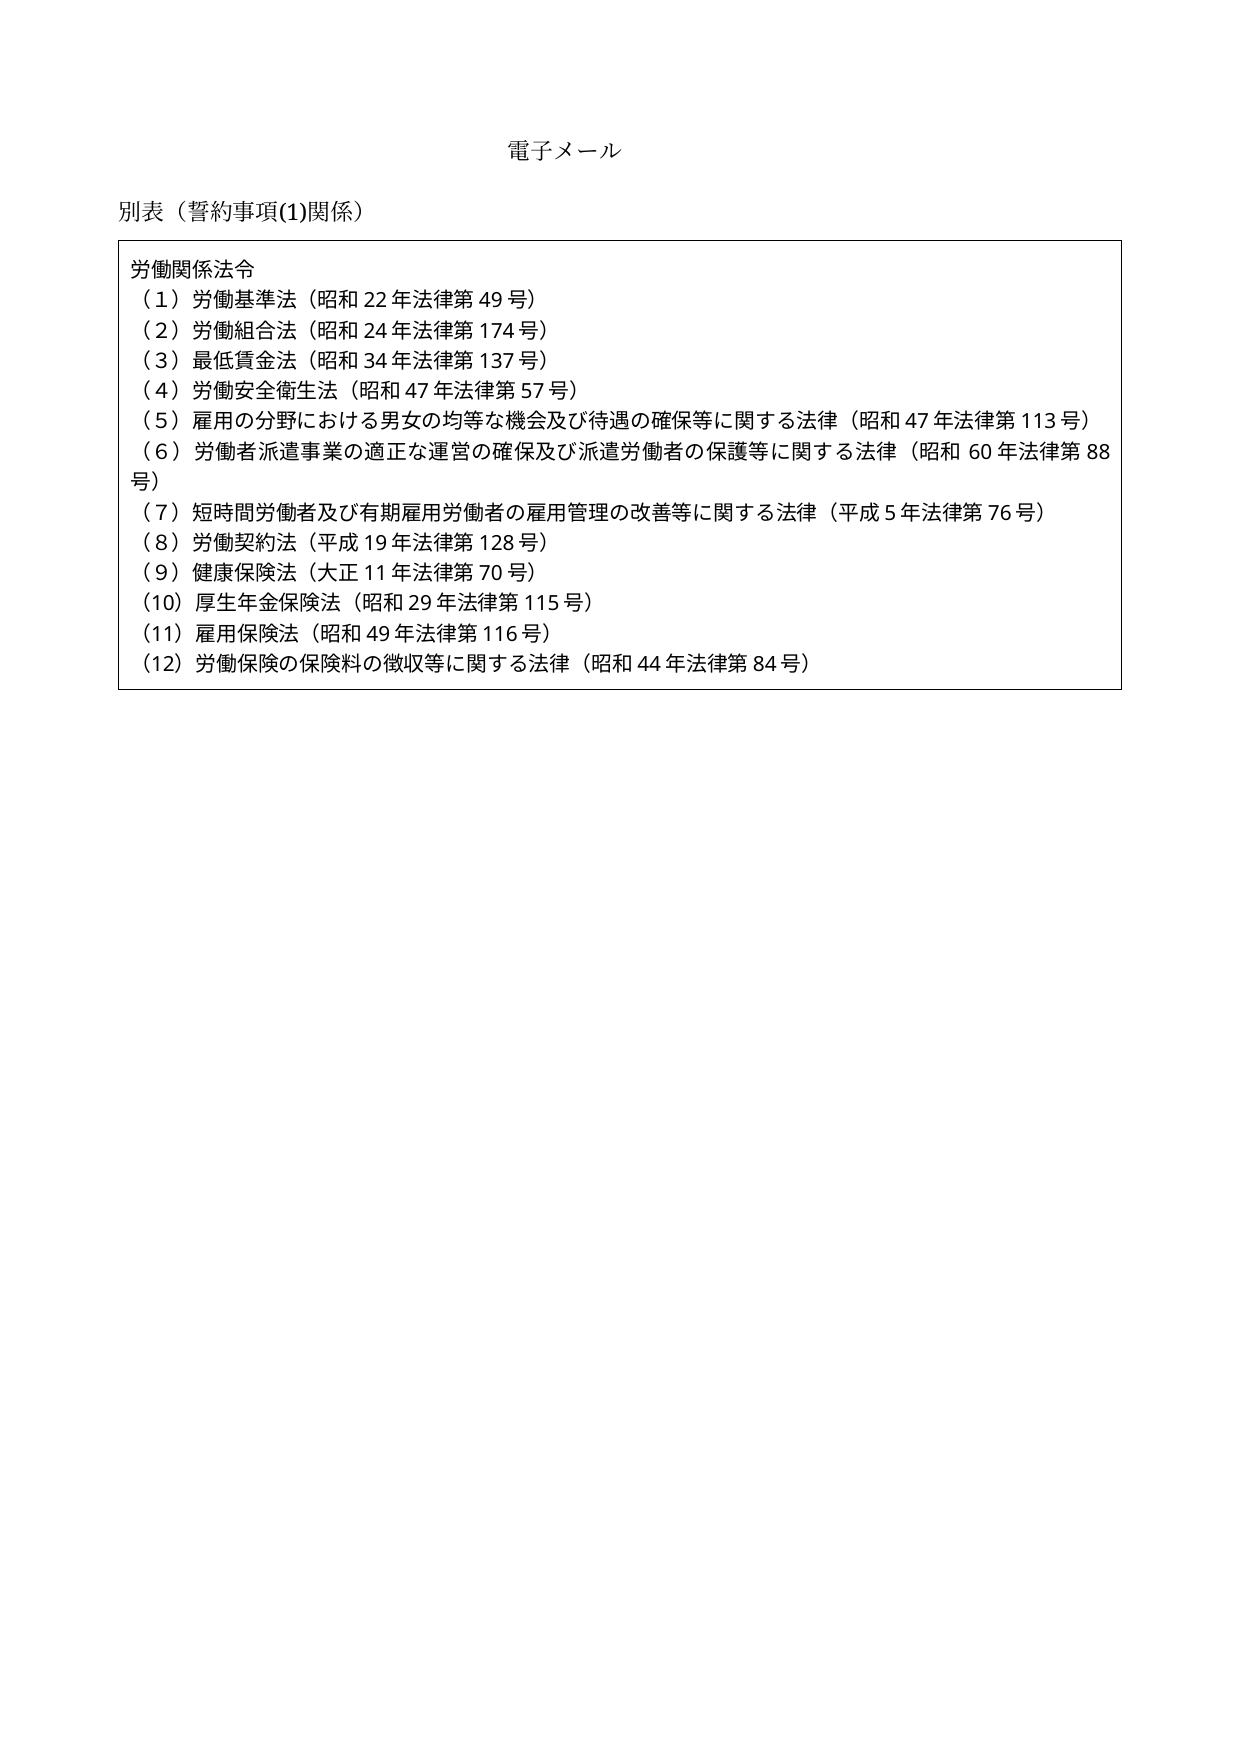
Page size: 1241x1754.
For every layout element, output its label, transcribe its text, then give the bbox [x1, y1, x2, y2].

text 電子メール [118, 119, 1122, 180]
text 別表（誓約事項(1)関係） [118, 180, 1122, 240]
table_header 労働関係法令 （１）労働基準法（昭和22年法律第49号） （２）労働組合法（昭和24年法律第174号） （３）最低賃金法（昭和34年法律第137号） （４）労働安全衛生法（昭和47年法律第57号） （５）雇用の分野における男女の均等な機会及び待遇の確保等に関する法律（昭和47年法律第113号） （６）労働者派遣事業の適正な運営の確保及び派遣労働者の保護等に関する法律（昭和60年法律第88号） （７）短時間労働者及び有期雇用労働者の雇用管理の改善等に関する法律（平成5年法律第76号） （８）労働契約法（平成19年法律第128号） （９）健康保険法（大正11年法律第70号） （10）厚生年金保険法（昭和29年法律第115号） （11）雇用保険法（昭和49年法律第116号） （12）労働保険の保険料の徴収等に関する法律（昭和44年法律第84号） [119, 241, 1121, 689]
